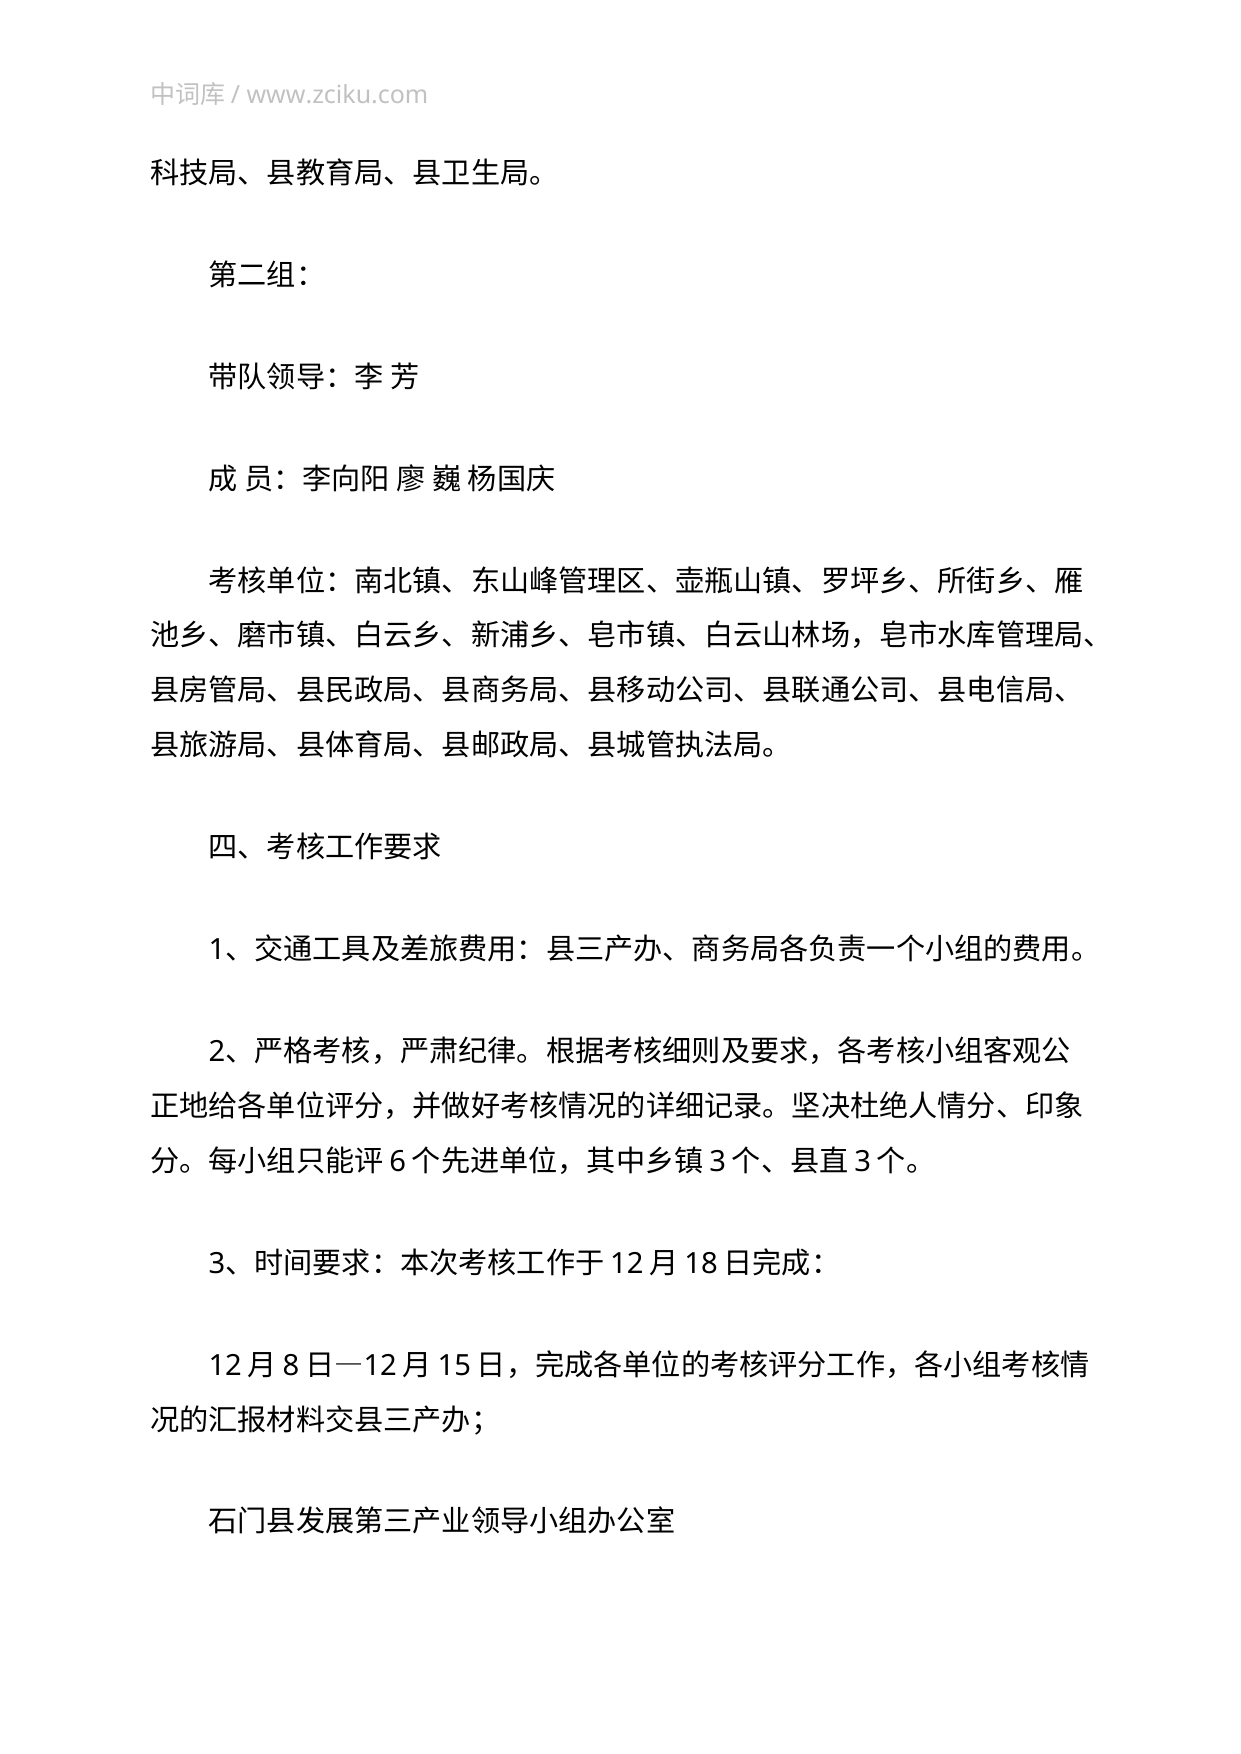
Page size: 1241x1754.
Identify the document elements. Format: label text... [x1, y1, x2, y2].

text 第二组： [150, 252, 1090, 294]
text 石门县发展第三产业领导小组办公室 [150, 1498, 1090, 1540]
text 1、交通工具及差旅费用：县三产办、商务局各负责一个小组的费用。 [150, 925, 1090, 968]
text 考核单位：南北镇、东山峰管理区、壶瓶山镇、罗坪乡、所街乡、雁池乡、磨市镇、白云乡、新浦乡、皂市镇、白云山林场，皂市水库管理局、县房管局、县民政局、县商务局、县移动公司、县联通公司、县电信局、县旅游局、县体育局、县邮政局、县城管执法局。 [150, 557, 1090, 764]
text 2、严格考核，严肃纪律。根据考核细则及要求，各考核小组客观公正地给各单位评分，并做好考核情况的详细记录。坚决杜绝人情分、印象分。每小组只能评6个先进单位，其中乡镇3个、县直3个。 [150, 1027, 1090, 1179]
text 带队领导：李 芳 [150, 353, 1090, 396]
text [150, 150, 1090, 192]
text 成 员：李向阳 廖 巍 杨国庆 [150, 455, 1090, 498]
text 12月8日—12月15日，完成各单位的考核评分工作，各小组考核情况的汇报材料交县三产办； [150, 1341, 1090, 1438]
text 四、考核工作要求 [150, 823, 1090, 866]
text 3、时间要求：本次考核工作于12月18日完成： [150, 1239, 1090, 1282]
